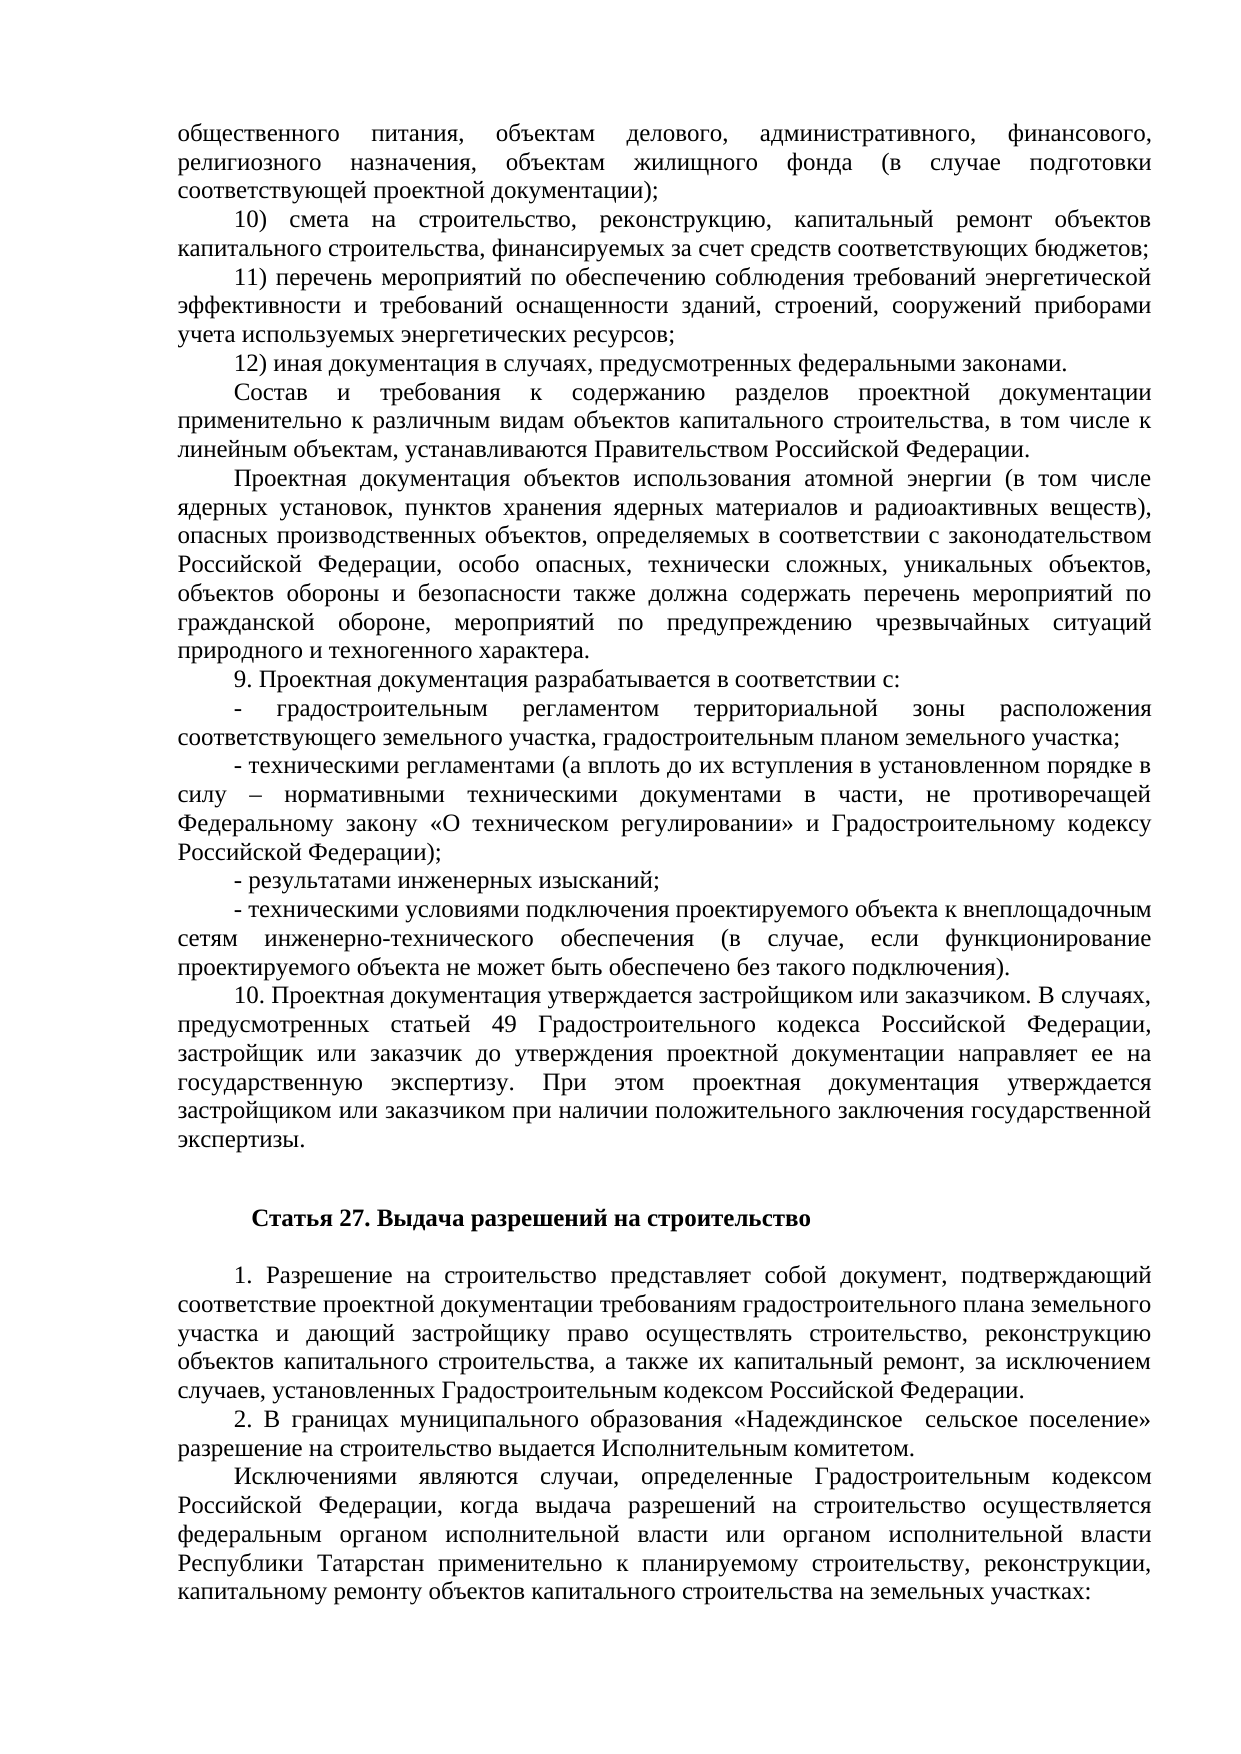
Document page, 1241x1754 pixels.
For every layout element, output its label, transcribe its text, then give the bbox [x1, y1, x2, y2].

text Состав и требования к содержанию разделов проектной документации применительно к различным видам объектов капитального строительства, в том числе к линейным объектам, устанавливаются Правительством Российской Федерации. [177, 377, 1152, 463]
text 2. В границах муниципального образования «Надеждинское сельское поселение» разрешение на строительство выдается Исполнительным комитетом. [177, 1404, 1152, 1461]
text - техническими регламентами (а вплоть до их вступления в установленном порядке в силу – нормативными техническими документами в части, не противоречащей Федеральному закону «О техническом регулировании» и Градостроительному кодексу Российской Федерации); [177, 751, 1152, 866]
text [177, 118, 1152, 204]
text 9. Проектная документация разрабатывается в соответствии с: [177, 664, 1152, 693]
text 10) смета на строительство, реконструкцию, капитальный ремонт объектов капитального строительства, финансируемых за счет средств соответствующих бюджетов; [177, 204, 1152, 262]
text - результатами инженерных изысканий; [177, 866, 1152, 894]
text - техническими условиями подключения проектируемого объекта к внеплощадочным сетям инженерно-технического обеспечения (в случае, если функционирование проектируемого объекта не может быть обеспечено без такого подключения). [177, 894, 1152, 981]
text 12) иная документация в случаях, предусмотренных федеральными законами. [177, 348, 1152, 377]
text 10. Проектная документация утверждается застройщиком или заказчиком. В случаях, предусмотренных статьей 49 Градостроительного кодекса Российской Федерации, застройщик или заказчик до утверждения проектной документации направляет ее на государственную экспертизу. При этом проектная документация утверждается застройщиком или заказчиком при наличии положительного заключения государственной экспертизы. [177, 981, 1152, 1153]
text Исключениями являются случаи, определенные Градостроительным кодексом Российской Федерации, когда выдача разрешений на строительство осуществляется федеральным органом исполнительной власти или органом исполнительной власти Республики Татарстан применительно к планируемому строительству, реконструкции, капитальному ремонту объектов капитального строительства на земельных участках: [177, 1461, 1152, 1605]
text - градостроительным регламентом территориальной зоны расположения соответствующего земельного участка, градостроительным планом земельного участка; [177, 693, 1152, 751]
text Статья 27. Выдача разрешений на строительство [177, 1203, 1152, 1231]
text 11) перечень мероприятий по обеспечению соблюдения требований энергетической эффективности и требований оснащенности зданий, строений, сооружений приборами учета используемых энергетических ресурсов; [177, 262, 1152, 348]
text Проектная документация объектов использования атомной энергии (в том числе ядерных установок, пунктов хранения ядерных материалов и радиоактивных веществ), опасных производственных объектов, определяемых в соответствии с законодательством Российской Федерации, особо опасных, технически сложных, уникальных объектов, объектов обороны и безопасности также должна содержать перечень мероприятий по гражданской обороне, мероприятий по предупреждению чрезвычайных ситуаций природного и техногенного характера. [177, 463, 1152, 664]
text 1. Разрешение на строительство представляет собой документ, подтверждающий соответствие проектной документации требованиям градостроительного плана земельного участка и дающий застройщику право осуществлять строительство, реконструкцию объектов капитального строительства, а также их капитальный ремонт, за исключением случаев, установленных Градостроительным кодексом Российской Федерации. [177, 1260, 1152, 1404]
